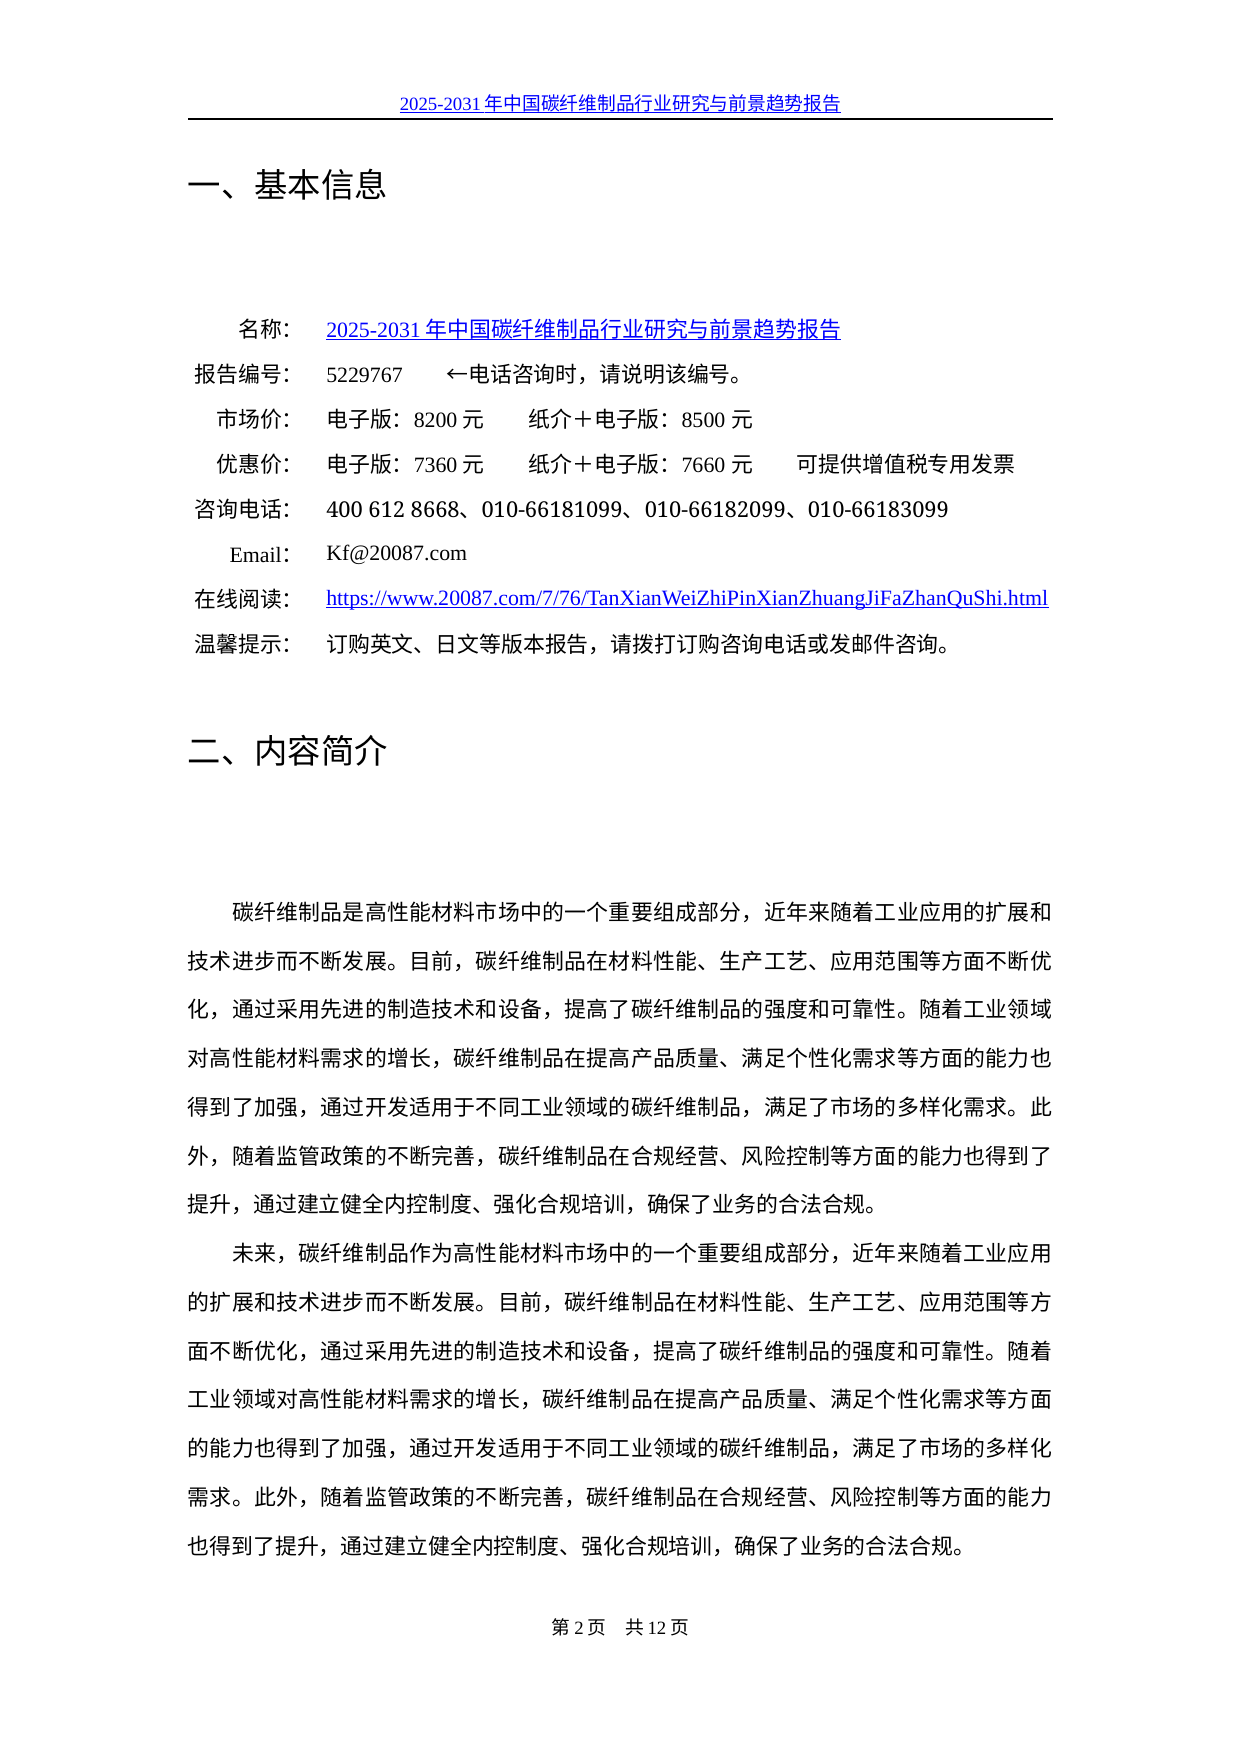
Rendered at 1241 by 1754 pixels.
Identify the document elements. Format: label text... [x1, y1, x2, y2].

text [187, 894, 1053, 1561]
table_cell 订购英文、日文等版本报告，请拨打订购咨询电话或发邮件咨询。 [315, 627, 1073, 672]
title 二、内容简介 [187, 717, 1053, 782]
table_cell 电子版：8200 元 纸介＋电子版：8500 元 [315, 402, 1073, 447]
table_cell Email： [167, 537, 315, 582]
table_cell 优惠价： [167, 447, 315, 492]
table_cell Kf@20087.com [315, 537, 1073, 582]
table_cell 5229767 ←电话咨询时，请说明该编号。 [315, 357, 1073, 402]
table_cell 温馨提示： [167, 627, 315, 672]
table_cell 市场价： [167, 402, 315, 447]
table_cell 咨询电话： [167, 492, 315, 537]
table_header 名称： [167, 312, 315, 357]
table_cell 电子版：7360 元 纸介＋电子版：7660 元 可提供增值税专用发票 [315, 447, 1073, 492]
table_header 2025-2031年中国碳纤维制品行业研究与前景趋势报告 [315, 312, 1073, 357]
table_cell 报告编号： [167, 357, 315, 402]
table_cell 400 612 8668、010-66181099、010-66182099、010-66183099 [315, 492, 1073, 537]
table_cell [315, 582, 1073, 627]
title 一、基本信息 [187, 150, 1053, 215]
table_cell 在线阅读： [167, 582, 315, 627]
